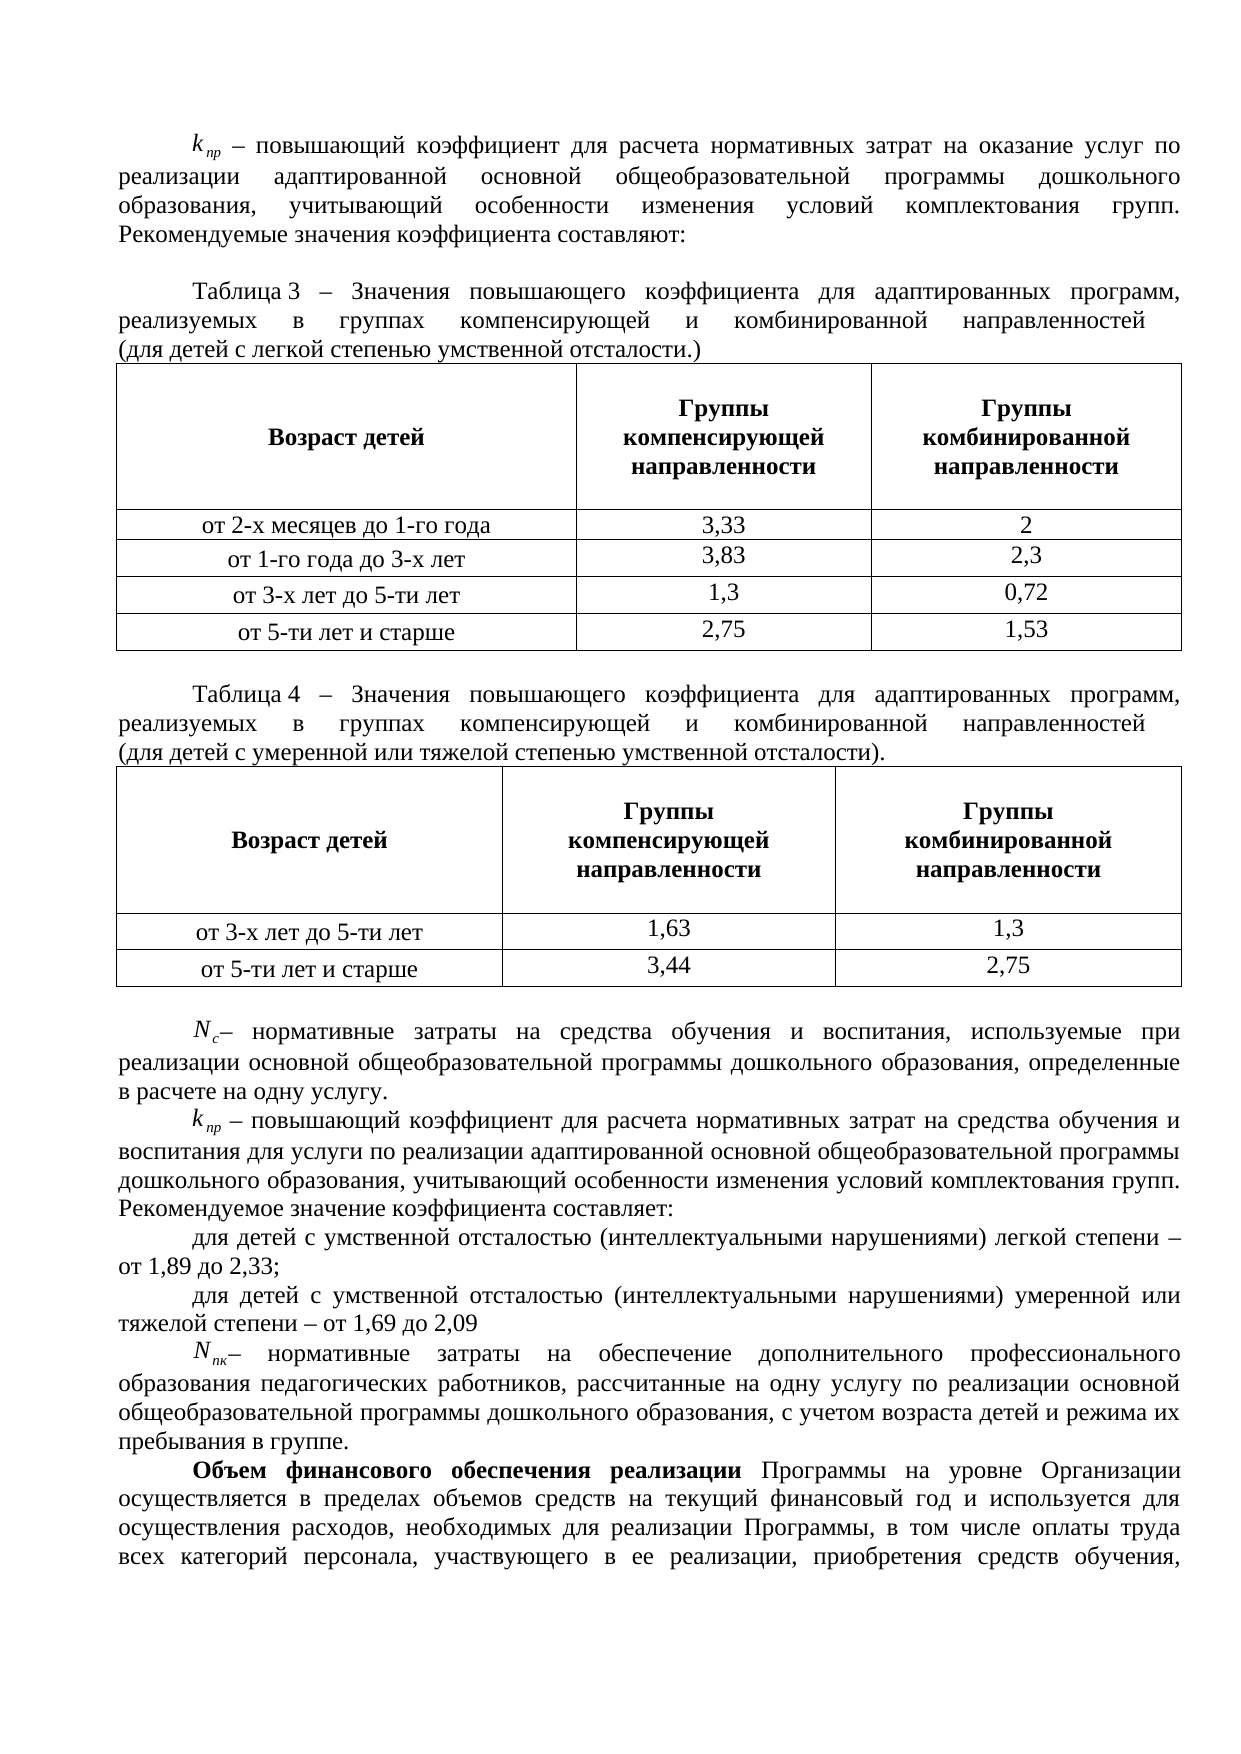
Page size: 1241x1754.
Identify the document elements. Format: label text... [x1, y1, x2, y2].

table_cell от 5-ти лет и старше [117, 614, 576, 649]
table_cell 2 [872, 510, 1181, 539]
text – нормативные затраты на обеспечение дополнительного профессионального образования педагогических работников, рассчитанные на одну услугу по реализации основной общеобразовательной программы дошкольного образования, с учетом возраста детей и режима их пребывания в группе. [118, 1337, 1181, 1455]
table_cell 3,33 [577, 510, 871, 539]
table_cell от 1-го года до 3-х лет [117, 540, 576, 576]
table_cell 1,3 [577, 577, 871, 613]
text – нормативные затраты на средства обучения и воспитания, используемые при реализации основной общеобразовательной программы дошкольного образования, определенные в расчете на одну услугу. [118, 1016, 1181, 1104]
table_cell от 3-х лет до 5-ти лет [117, 914, 502, 949]
table_cell от 3-х лет до 5-ти лет [117, 577, 576, 613]
text – повышающий коэффициент для расчета нормативных затрат на оказание услуг по реализации адаптированной основной общеобразовательной программы дошкольного образования, учитывающий особенности изменения условий комплектования групп. Рекомендуемые значения коэффициента составляют: [118, 130, 1181, 247]
table_cell 3,83 [577, 540, 871, 576]
table_cell 2,3 [872, 540, 1181, 576]
table_header Группы компенсирующей направленности [577, 364, 871, 509]
table_cell 0,72 [872, 577, 1181, 613]
table_cell 1,53 [872, 614, 1181, 649]
table_header Группы комбинированной направленности [836, 767, 1181, 912]
table_cell 3,44 [503, 950, 835, 986]
text Таблица 4 – Значения повышающего коэффициента для адаптированных программ, реализуемых в группах компенсирующей и комбинированной направленностей (для детей с умеренной или тяжелой степенью умственной отсталости). [118, 679, 1181, 766]
text для детей с умственной отсталостью (интеллектуальными нарушениями) легкой степени – от 1,89 до 2,33; [118, 1222, 1181, 1280]
table_cell 1,3 [836, 914, 1181, 949]
table_cell от 2-х месяцев до 1-го года [117, 510, 576, 539]
table_cell 2,75 [836, 950, 1181, 986]
table_header Возраст детей [117, 767, 502, 912]
table_header Группы комбинированной направленности [872, 364, 1181, 509]
table_cell 1,63 [503, 914, 835, 949]
table_cell от 5-ти лет и старше [117, 950, 502, 986]
text для детей с умственной отсталостью (интеллектуальными нарушениями) умеренной или тяжелой степени – от 1,69 до 2,09 [118, 1280, 1181, 1337]
table_header Группы компенсирующей направленности [503, 767, 835, 912]
text – повышающий коэффициент для расчета нормативных затрат на средства обучения и воспитания для услуги по реализации адаптированной основной общеобразовательной программы дошкольного образования, учитывающий особенности изменения условий комплектования групп. Рекомендуемое значение коэффициента составляет: [118, 1104, 1181, 1222]
table_cell 2,75 [577, 614, 871, 649]
table_header Возраст детей [117, 364, 576, 509]
text Таблица 3 – Значения повышающего коэффициента для адаптированных программ, реализуемых в группах компенсирующей и комбинированной направленностей (для детей с легкой степенью умственной отсталости.) [118, 276, 1181, 362]
